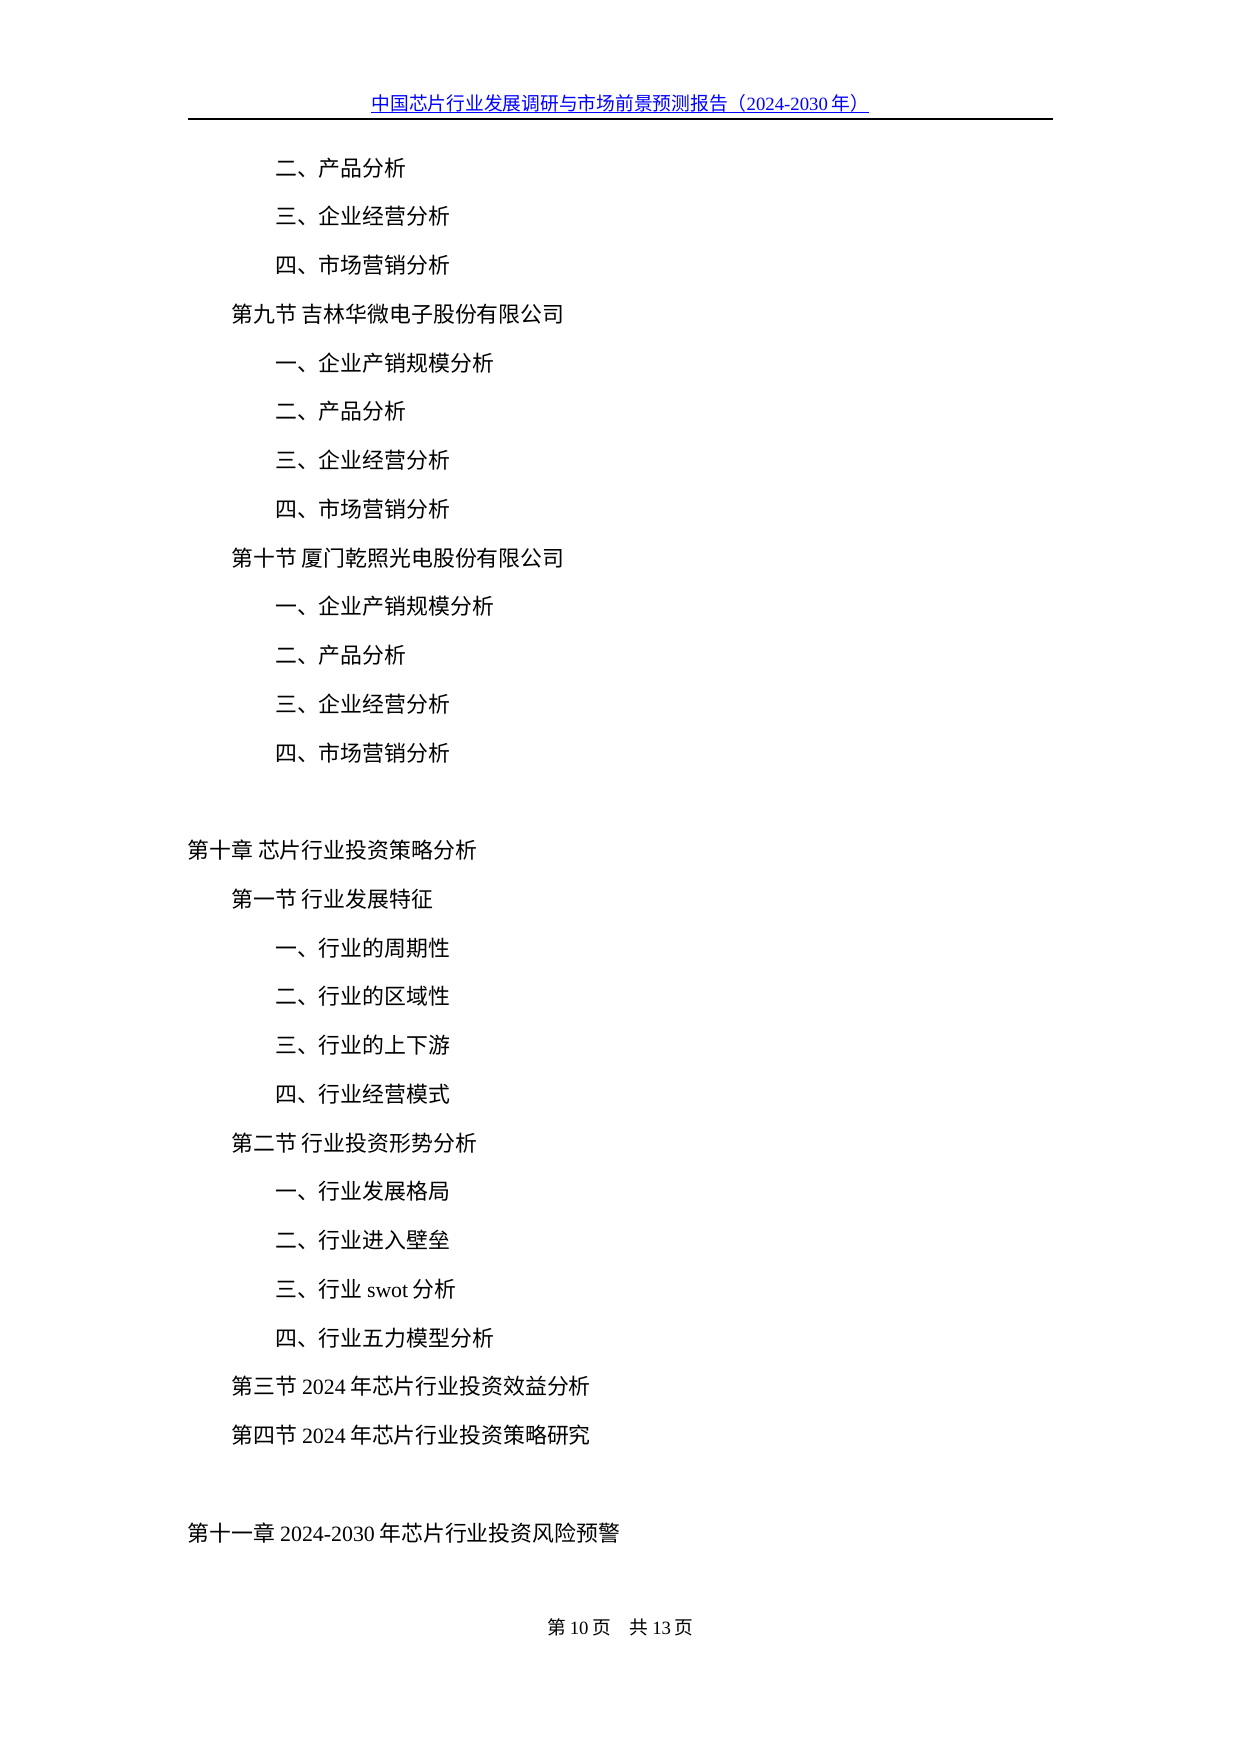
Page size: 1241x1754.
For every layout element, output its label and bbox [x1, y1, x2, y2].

text [187, 150, 1053, 1548]
